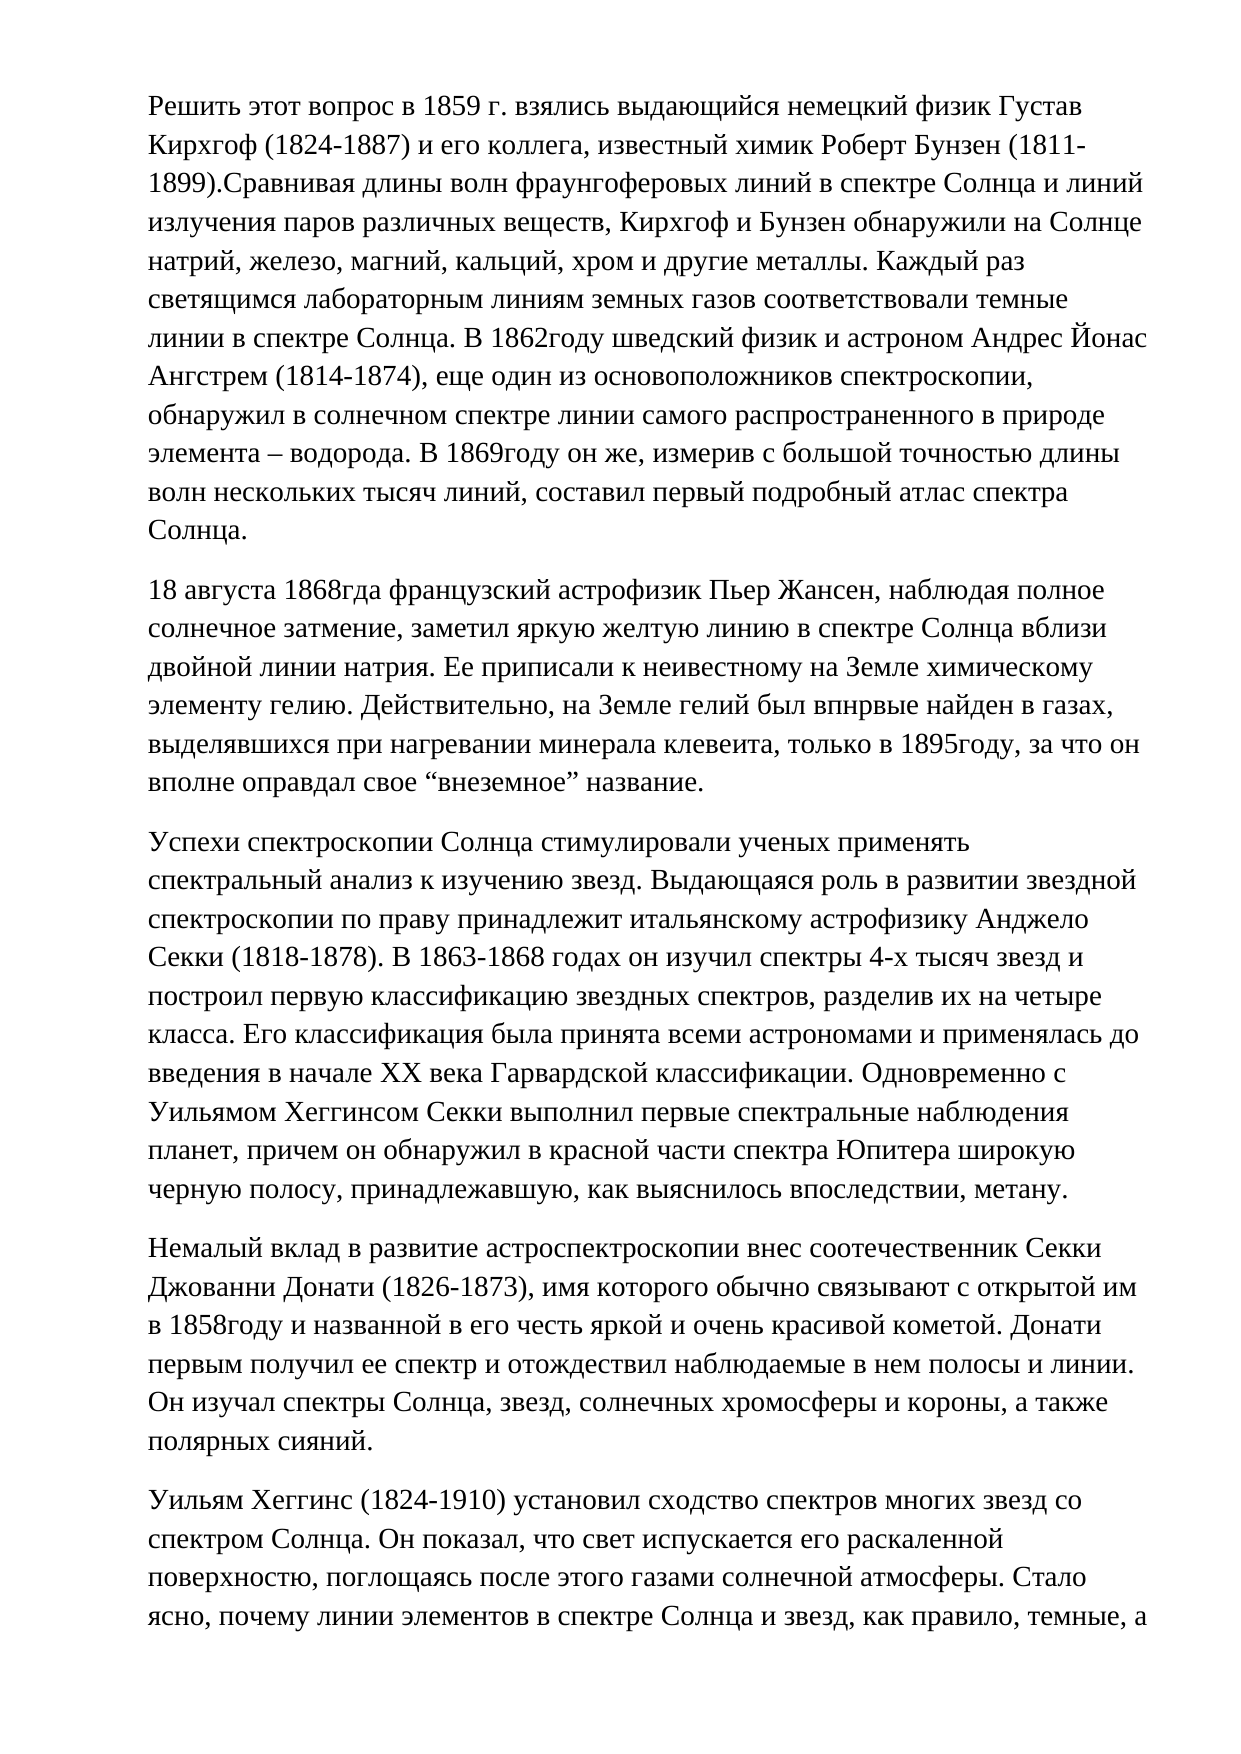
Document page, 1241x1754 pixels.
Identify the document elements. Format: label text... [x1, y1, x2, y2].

text 18 августа 1868гда французский астрофизик Пьер Жансен, наблюдая полное солнечное затмение, заметил яркую желтую линию в спектре Солнца вблизи двойной линии натрия. Ее приписали к неивестному на Земле химическому элементу гелию. Действительно, на Земле гелий был впнрвые найден в газах, выделявшихся при нагревании минерала клевеита, только в 1895году, за что он вполне оправдал свое “внеземное” название. [148, 572, 1152, 798]
text Успехи спектроскопии Солнца стимулировали ученых применять спектральный анализ к изучению звезд. Выдающаяся роль в развитии звездной спектроскопии по праву принадлежит итальянскому астрофизику Анджело Секки (1818-1878). В 1863-1868 годах он изучил спектры 4-х тысяч звезд и построил первую классификацию звездных спектров, разделив их на четыре класса. Его классификация была принята всеми астрономами и применялась до введения в начале XX века Гарвардской классификации. Одновременно с Уильямом Хеггинсом Секки выполнил первые спектральные наблюдения планет, причем он обнаружил в красной части спектра Юпитера широкую черную полосу, принадлежавшую, как выяснилось впоследствии, метану. [148, 824, 1152, 1204]
text Немалый вклад в развитие астроспектроскопии внес соотечественник Секки Джованни Донати (1826-1873), имя которого обычно связывают с открытой им в 1858году и названной в его честь яркой и очень красивой кометой. Донати первым получил ее спектр и отождествил наблюдаемые в нем полосы и линии. Он изучал спектры Солнца, звезд, солнечных хромосферы и короны, а также полярных сияний. [148, 1230, 1152, 1456]
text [148, 1482, 1152, 1631]
text Решить этот вопрос в 1859 г. взялись выдающийся немецкий физик Густав Кирхгоф (1824-1887) и его коллега, известный химик Роберт Бунзен (1811-1899).Сравнивая длины волн фраунгоферовых линий в спектре Солнца и линий излучения паров различных веществ, Кирхгоф и Бунзен обнаружили на Солнце натрий, железо, магний, кальций, хром и другие металлы. Каждый раз светящимся лабораторным линиям земных газов соответствовали темные линии в спектре Солнца. В 1862году шведский физик и астроном Андрес Йонас Ангстрем (1814-1874), еще один из основоположников спектроскопии, обнаружил в солнечном спектре линии самого распространенного в природе элемента – водорода. В 1869году он же, измерив с большой точностью длины волн нескольких тысяч линий, составил первый подробный атлас спектра Солнца. [148, 88, 1152, 546]
